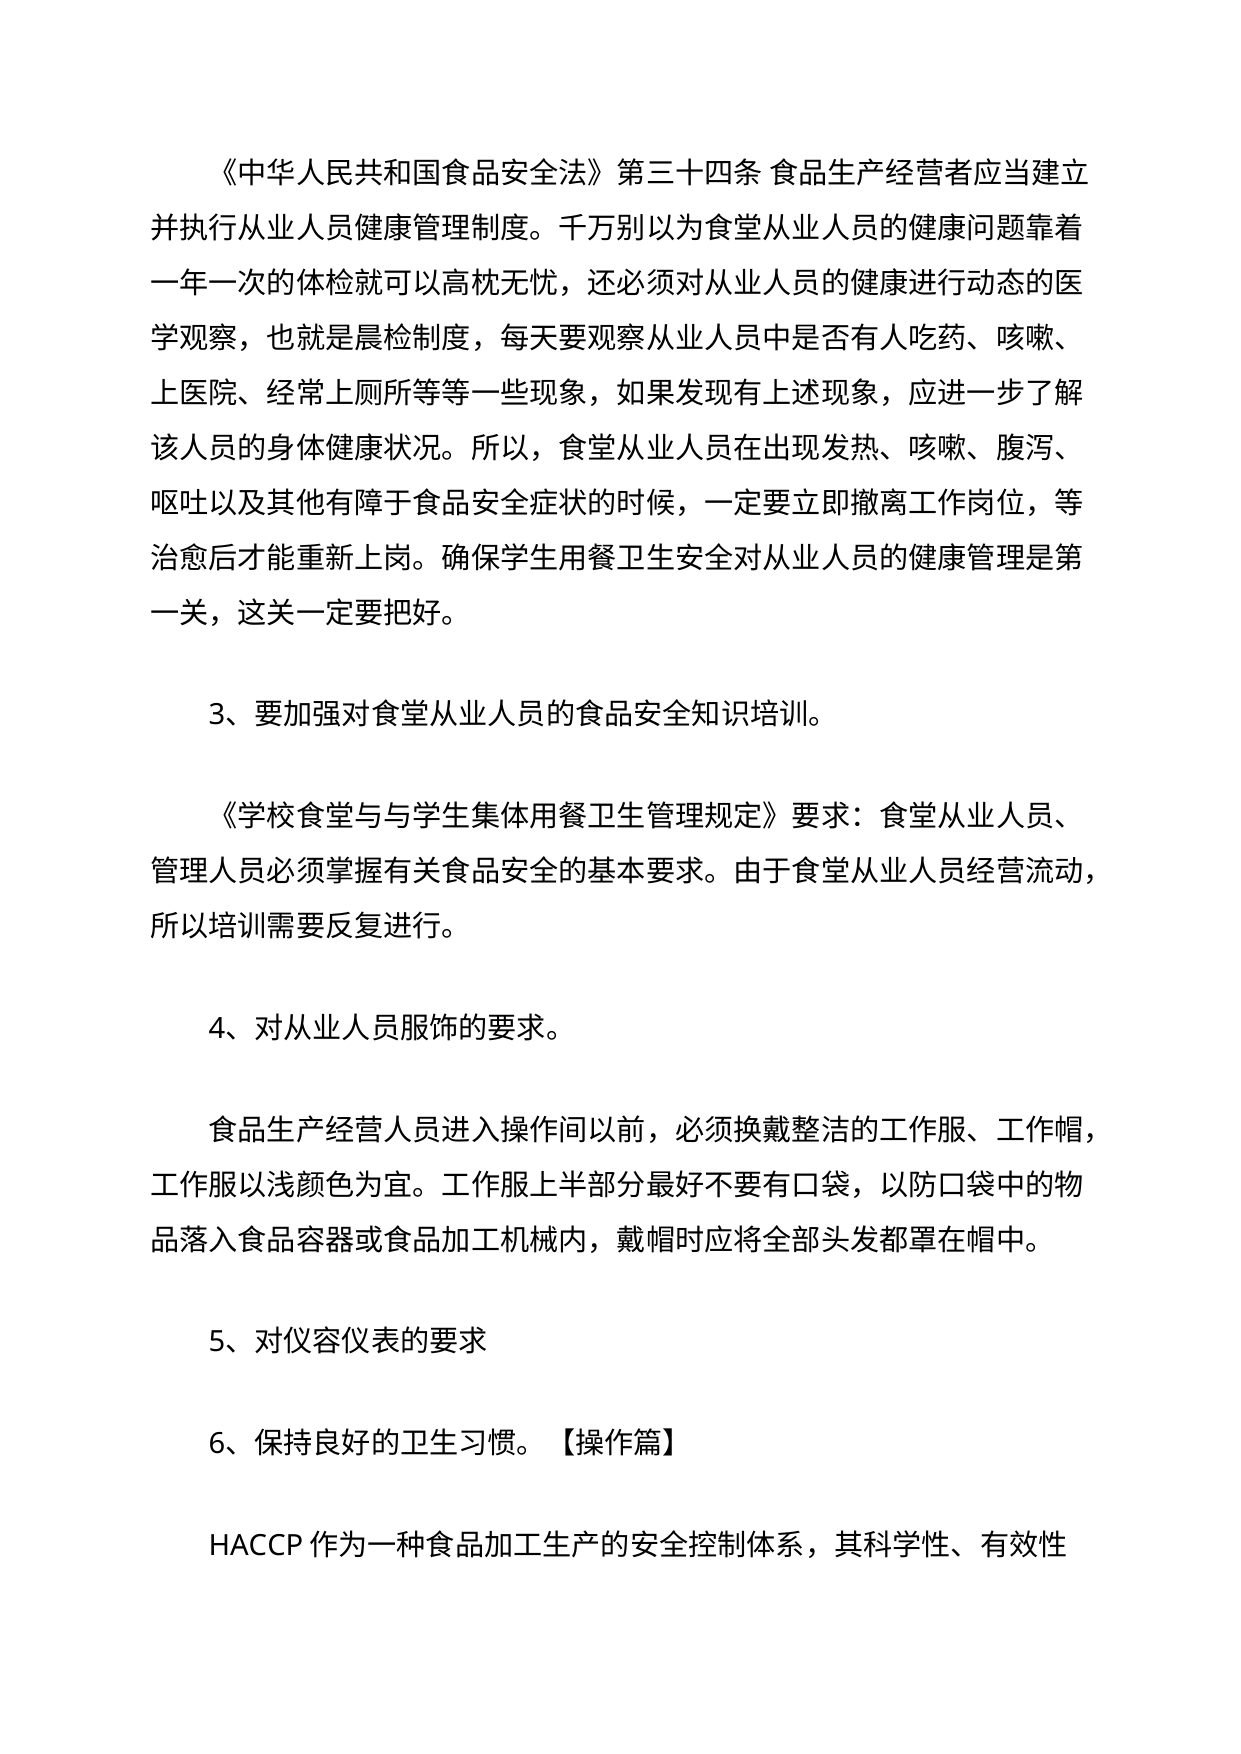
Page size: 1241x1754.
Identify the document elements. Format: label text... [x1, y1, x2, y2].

text 4、对从业人员服饰的要求。 [150, 1004, 1090, 1047]
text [150, 1522, 1090, 1564]
text 5、对仪容仪表的要求 [150, 1318, 1090, 1360]
text 食品生产经营人员进入操作间以前，必须换戴整洁的工作服、工作帽，工作服以浅颜色为宜。工作服上半部分最好不要有口袋，以防口袋中的物品落入食品容器或食品加工机械内，戴帽时应将全部头发都罩在帽中。 [150, 1106, 1090, 1258]
text 《中华人民共和国食品安全法》第三十四条 食品生产经营者应当建立并执行从业人员健康管理制度。千万别以为食堂从业人员的健康问题靠着一年一次的体检就可以高枕无忧，还必须对从业人员的健康进行动态的医学观察，也就是晨检制度，每天要观察从业人员中是否有人吃药、咳嗽、上医院、经常上厕所等等一些现象，如果发现有上述现象，应进一步了解该人员的身体健康状况。所以，食堂从业人员在出现发热、咳嗽、腹泻、呕吐以及其他有障于食品安全症状的时候，一定要立即撤离工作岗位，等治愈后才能重新上岗。确保学生用餐卫生安全对从业人员的健康管理是第一关，这关一定要把好。 [150, 150, 1090, 631]
text 《学校食堂与与学生集体用餐卫生管理规定》要求：食堂从业人员、管理人员必须掌握有关食品安全的基本要求。由于食堂从业人员经营流动，所以培训需要反复进行。 [150, 793, 1090, 945]
text 3、要加强对食堂从业人员的食品安全知识培训。 [150, 691, 1090, 733]
text 6、保持良好的卫生习惯。【操作篇】 [150, 1420, 1090, 1462]
